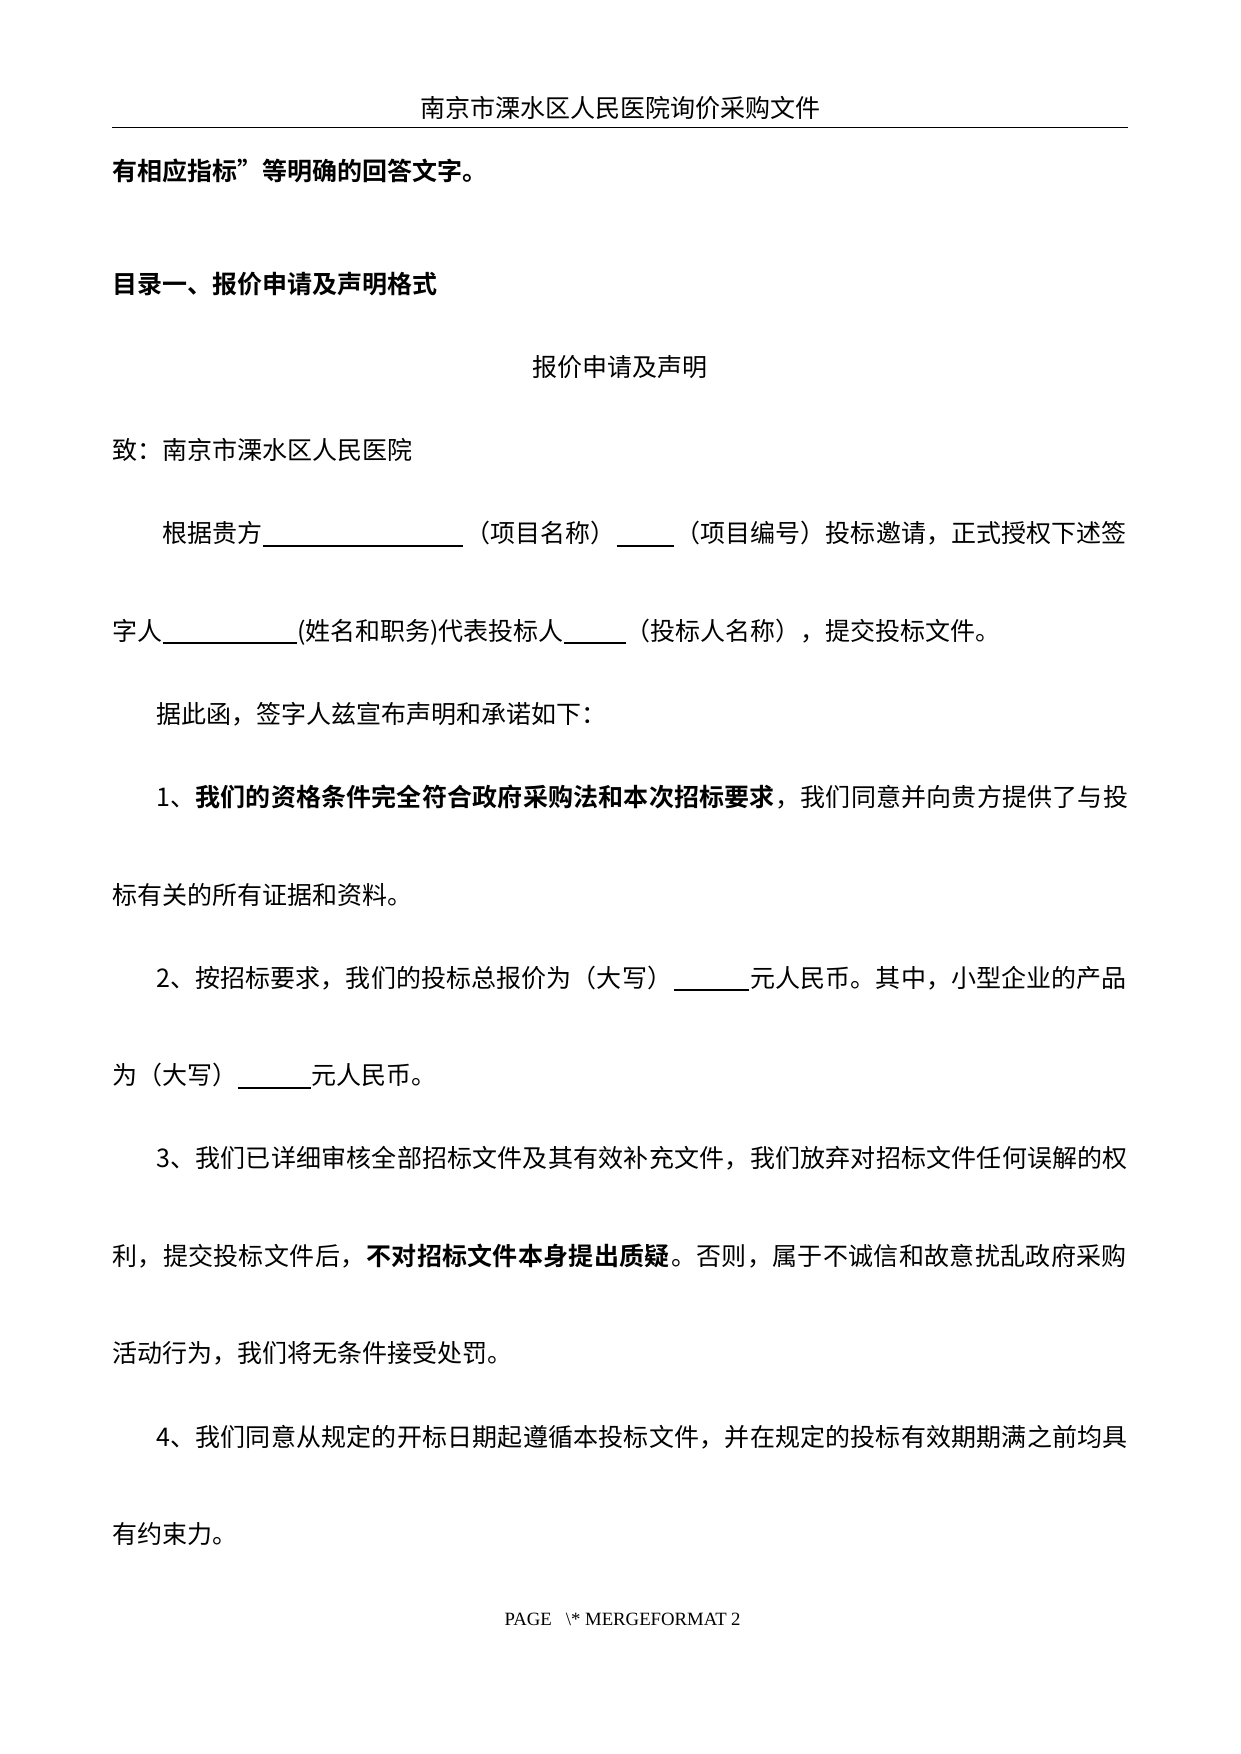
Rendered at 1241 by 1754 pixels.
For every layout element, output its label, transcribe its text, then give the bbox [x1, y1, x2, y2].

text 据此函，签字人兹宣布声明和承诺如下： [112, 680, 1128, 745]
text 2、按招标要求，我们的投标总报价为（大写） 元人民币。其中，小型企业的产品为（大写） 元人民币。 [112, 944, 1128, 1106]
text 4、我们同意从规定的开标日期起遵循本投标文件，并在规定的投标有效期期满之前均具有约束力。 [112, 1403, 1128, 1565]
text 目录一、报价申请及声明格式 [112, 250, 1128, 315]
text 根据贵方 （项目名称） （项目编号）投标邀请，正式授权下述签字人 (姓名和职务)代表投标人 （投标人名称），提交投标文件。 [112, 499, 1128, 662]
text 报价申请及声明 [112, 333, 1128, 398]
text 3、我们已详细审核全部招标文件及其有效补充文件，我们放弃对招标文件任何误解的权利，提交投标文件后，不对招标文件本身提出质疑。否则，属于不诚信和故意扰乱政府采购活动行为，我们将无条件接受处罚。 [112, 1124, 1128, 1384]
text 1、我们的资格条件完全符合政府采购法和本次招标要求，我们同意并向贵方提供了与投标有关的所有证据和资料。 [112, 763, 1128, 926]
text 致：南京市溧水区人民医院 [112, 416, 1128, 481]
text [112, 137, 1128, 202]
